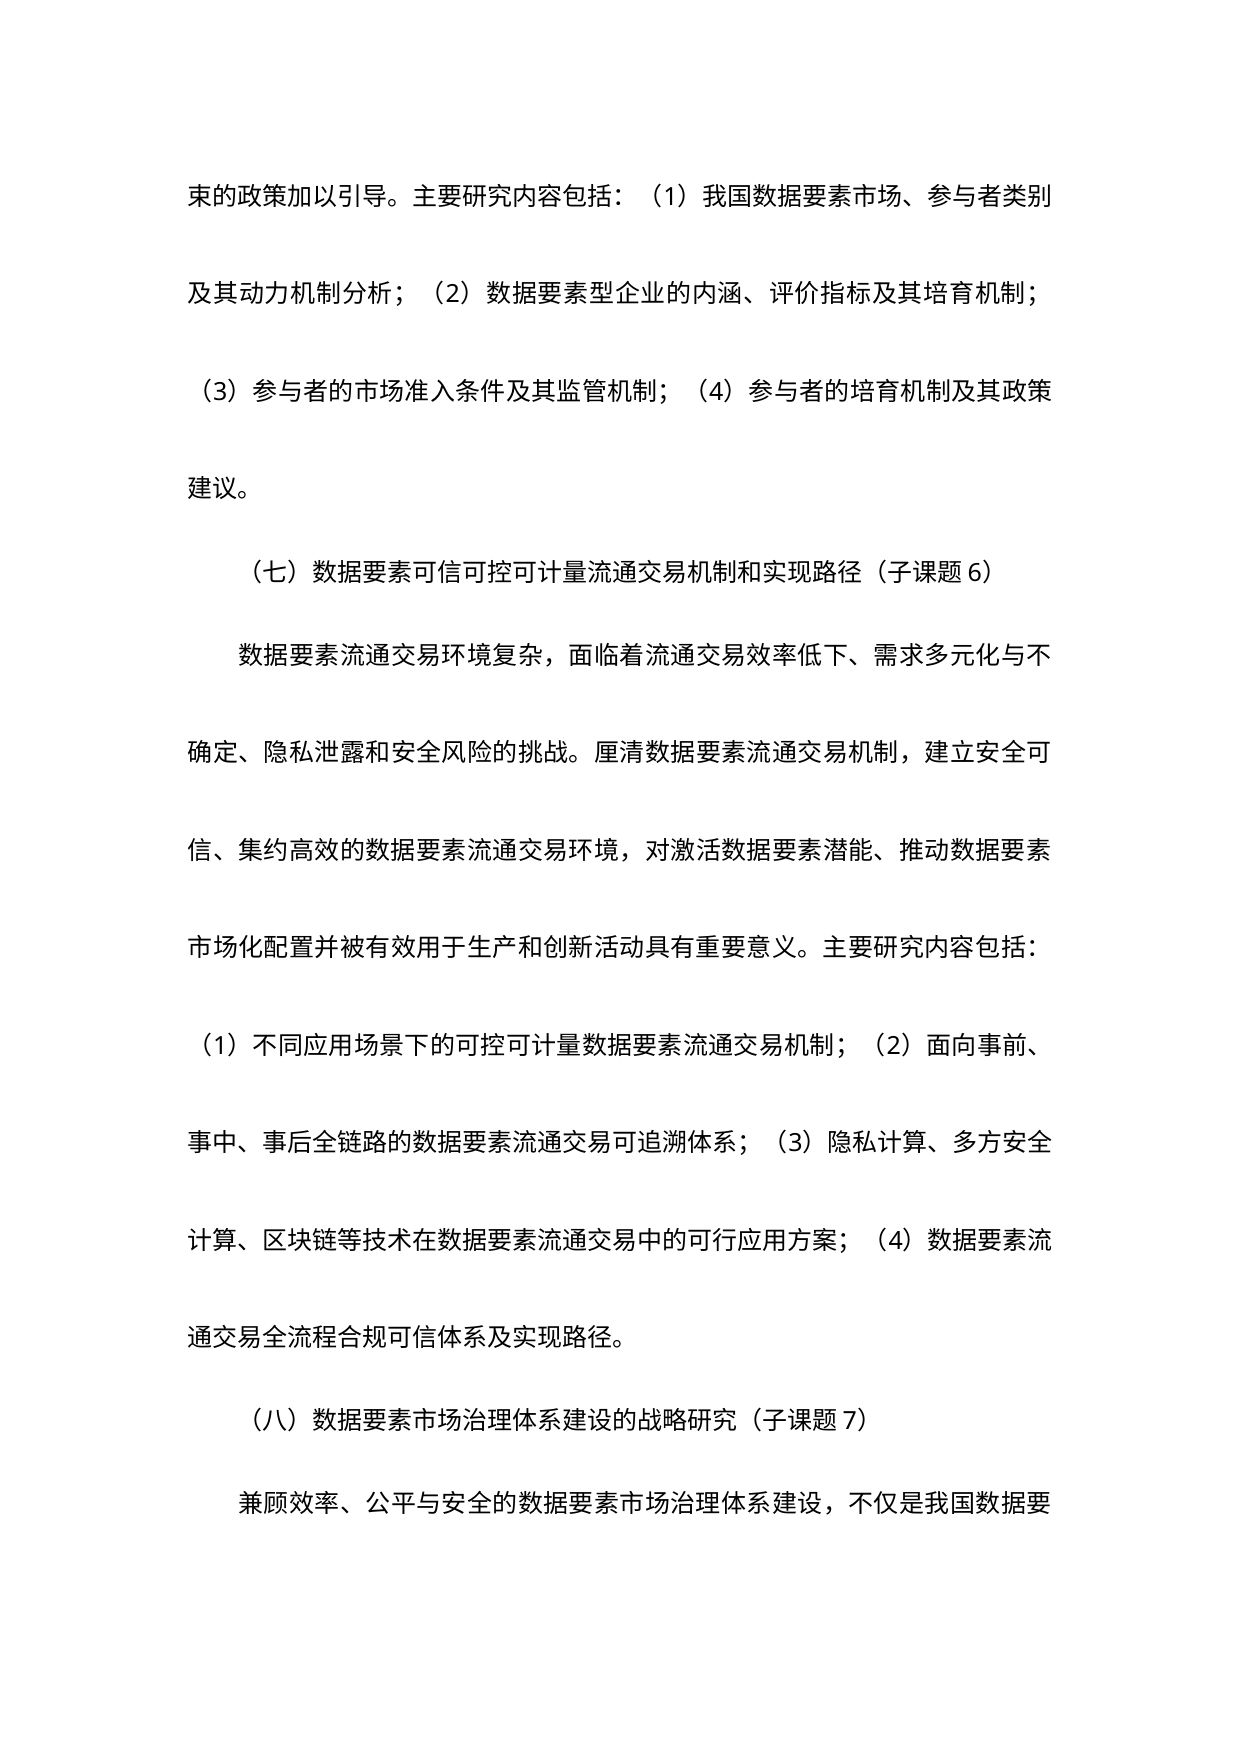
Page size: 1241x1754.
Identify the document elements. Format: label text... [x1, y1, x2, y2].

text （七）数据要素可信可控可计量流通交易机制和实现路径（子课题6） [187, 538, 1053, 603]
text （八）数据要素市场治理体系建设的战略研究（子课题7） [187, 1386, 1053, 1451]
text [187, 162, 1053, 519]
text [187, 1469, 1053, 1534]
text 数据要素流通交易环境复杂，面临着流通交易效率低下、需求多元化与不确定、隐私泄露和安全风险的挑战。厘清数据要素流通交易机制，建立安全可信、集约高效的数据要素流通交易环境，对激活数据要素潜能、推动数据要素市场化配置并被有效用于生产和创新活动具有重要意义。主要研究内容包括：（1）不同应用场景下的可控可计量数据要素流通交易机制；（2）面向事前、事中、事后全链路的数据要素流通交易可追溯体系；（3）隐私计算、多方安全计算、区块链等技术在数据要素流通交易中的可行应用方案；（4）数据要素流通交易全流程合规可信体系及实现路径。 [187, 621, 1053, 1368]
